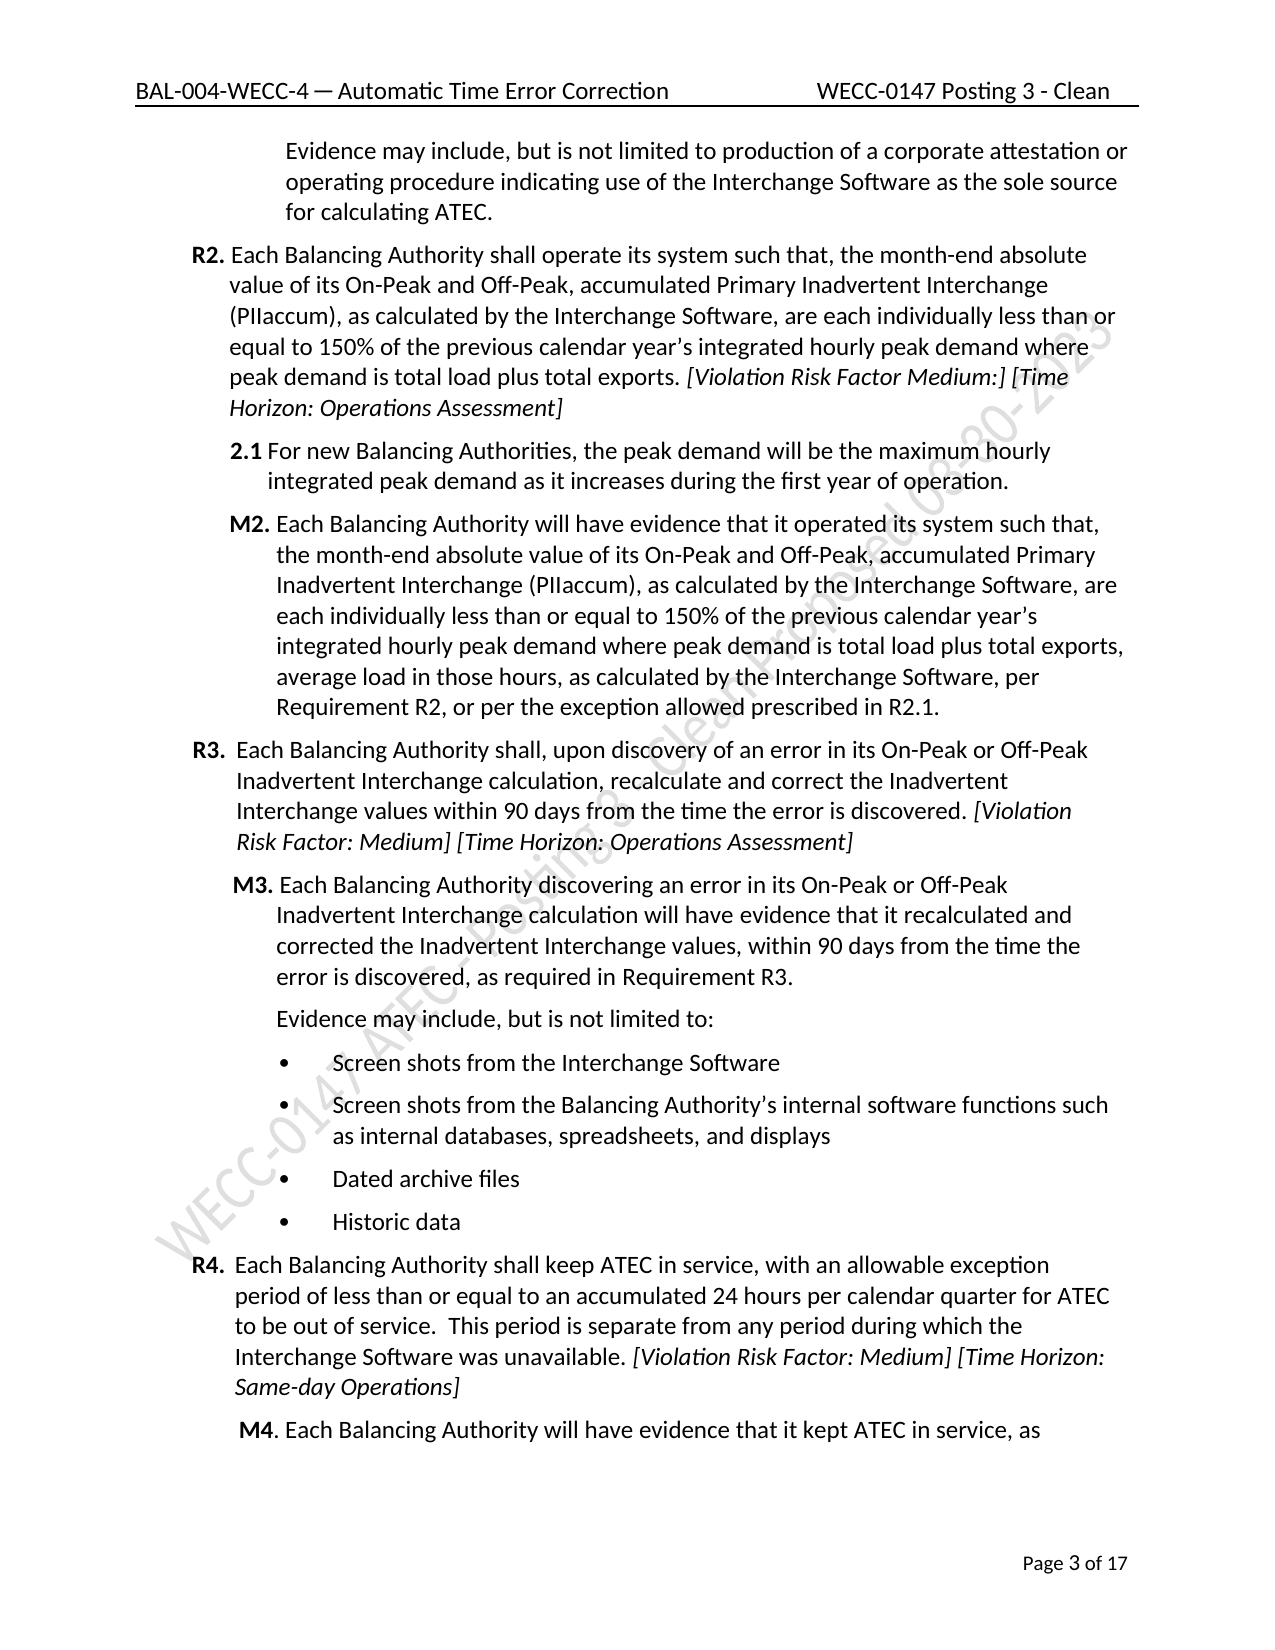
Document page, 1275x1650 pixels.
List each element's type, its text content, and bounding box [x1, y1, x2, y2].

text R3. Each Balancing Authority shall, upon discovery of an error in its On-Peak or Off-Peak Inadvertent Interchange calculation, recalculate and correct the Inadvertent Interchange values within 90 days from the time the error is discovered. [Violation Risk Factor: Medium] [Time Horizon: Operations Assessment] [192, 734, 1114, 857]
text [238, 1414, 1089, 1445]
text R4. Each Balancing Authority shall keep ATEC in service, with an allowable exception period of less than or equal to an accumulated 24 hours per calendar quarter for ATEC to be out of service. This period is separate from any period during which the Interchange Software was unavailable. [Violation Risk Factor: Medium] [Time Horizon: Same-day Operations] [192, 1249, 1114, 1402]
text Evidence may include, but is not limited to: [276, 1004, 1114, 1034]
text R2. Each Balancing Authority shall operate its system such that, the month-end absolute value of its On-Peak and Off-Peak, accumulated Primary Inadvertent Interchange (PIIaccum), as calculated by the Interchange Software, are each individually less than or equal to 150% of the previous calendar year’s integrated hourly peak demand where peak demand is total load plus total exports. [Violation Risk Factor Medium:] [Time Horizon: Operations Assessment] [192, 239, 1139, 422]
list Screen shots from the Balancing Authority’s internal software functions such as internal databases, spreadsheets, and displays [280, 1090, 1123, 1151]
list Screen shots from the Interchange Software [280, 1047, 1123, 1077]
text M2. Each Balancing Authority will have evidence that it operated its system such that, the month-end absolute value of its On-Peak and Off-Peak, accumulated Primary Inadvertent Interchange (PIIaccum), as calculated by the Interchange Software, are each individually less than or equal to 150% of the previous calendar year’s integrated hourly peak demand where peak demand is total load plus total exports, average load in those hours, as calculated by the Interchange Software, per Requirement R2, or per the exception allowed prescribed in R2.1. [229, 508, 1139, 722]
list Dated archive files [280, 1163, 1123, 1194]
text M3. Each Balancing Authority discovering an error in its On-Peak or Off-Peak Inadvertent Interchange calculation will have evidence that it recalculated and corrected the Inadvertent Interchange values, within 90 days from the time the error is discovered, as required in Requirement R3. [232, 869, 1114, 991]
list For new Balancing Authorities, the peak demand will be the maximum hourly integrated peak demand as it increases during the first year of operation. [230, 435, 1139, 496]
list Historic data [280, 1206, 1123, 1237]
text Evidence may include, but is not limited to production of a corporate attestation or operating procedure indicating use of the Interchange Software as the sole source for calculating ATEC. [285, 135, 1139, 227]
